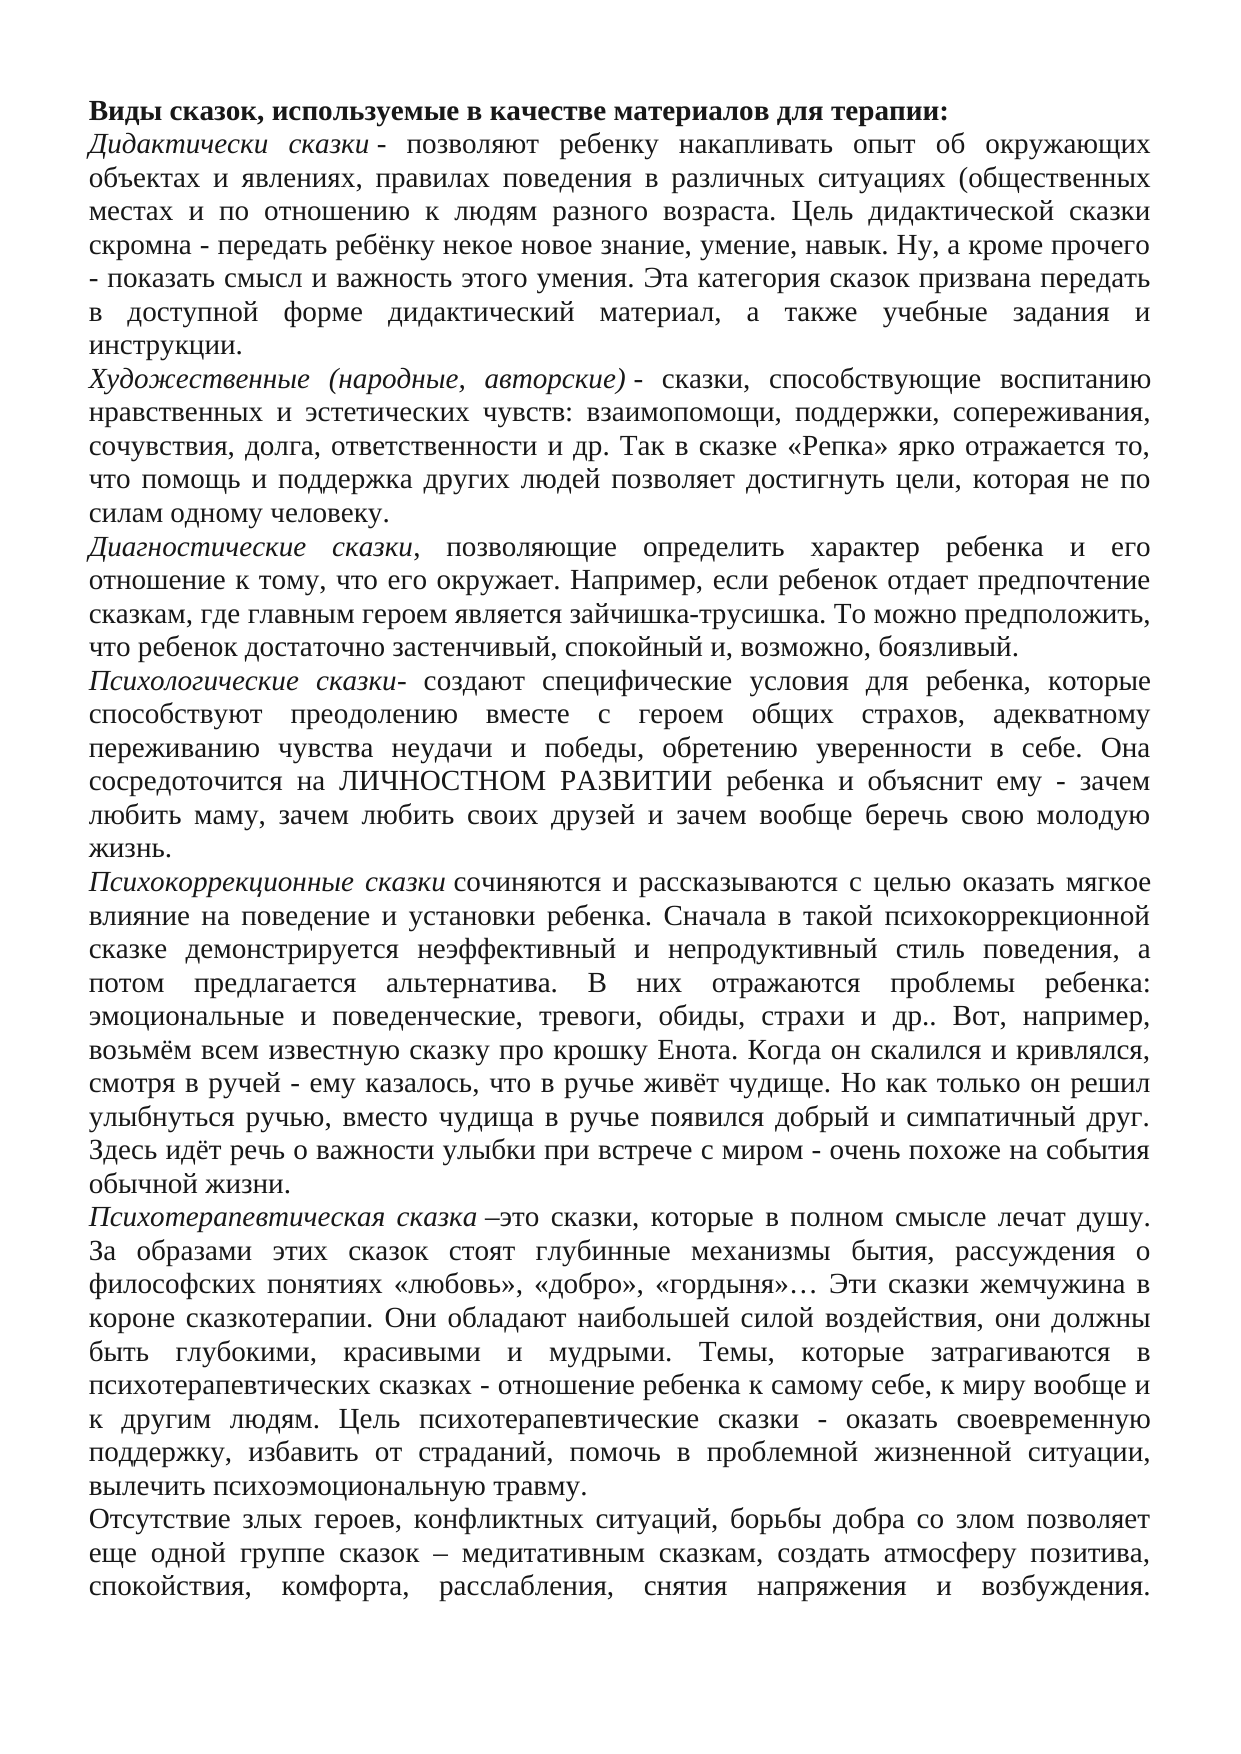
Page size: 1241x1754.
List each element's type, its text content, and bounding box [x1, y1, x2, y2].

text Художественные (народные, авторские) - сказки, способствующие воспитанию нравственных и эстетических чувств: взаимопомощи, поддержки, сопереживания, сочувствия, долга, ответственности и др. Так в сказке «Репка» ярко отражается то, что помощь и поддержка других людей позволяет достигнуть цели, которая не по силам одному человеку. [88, 361, 1152, 529]
text Диагностические сказки, позволяющие определить характер ребенка и его отношение к тому, что его окружает. Например, если ребенок отдает предпочтение сказкам, где главным героем является зайчишка-трусишка. То можно предположить, что ребенок достаточно застенчивый, спокойный и, возможно, боязливый. [88, 529, 1152, 663]
text Психологические сказки- создают специфические условия для ребенка, которые способствуют преодолению вместе с героем общих страхов, адекватному переживанию чувства неудачи и победы, обретению уверенности в себе. Она сосредоточится на ЛИЧНОСТНОМ РАЗВИТИИ ребенка и объяснит ему - зачем любить маму, зачем любить своих друзей и зачем вообще беречь свою молодую жизнь. [88, 663, 1152, 864]
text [88, 1501, 1152, 1602]
text Психотерапевтическая сказка –это сказки, которые в полном смысле лечат душу. За образами этих сказок стоят глубинные механизмы бытия, рассуждения о философских понятиях «любовь», «добро», «гордыня»… Эти сказки жемчужина в короне сказкотерапии. Они обладают наибольшей силой воздействия, они должны быть глубокими, красивыми и мудрыми. Темы, которые затрагиваются в психотерапевтических сказках - отношение ребенка к самому себе, к миру вообще и к другим людям. Цель психотерапевтические сказки - оказать своевременную поддержку, избавить от страданий, помочь в проблемной жизненной ситуации, вылечить психоэмоциональную травму. [88, 1199, 1152, 1501]
text Виды сказок, используемые в качестве материалов для терапии: [88, 93, 1152, 126]
text Дидактически сказки - позволяют ребенку накапливать опыт об окружающих объектах и явлениях, правилах поведения в различных ситуациях (общественных местах и по отношению к людям разного возраста. Цель дидактической сказки скромна - передать ребёнку некое новое знание, умение, навык. Ну, а кроме прочего - показать смысл и важность этого умения. Эта категория сказок призвана передать в доступной форме дидактический материал, а также учебные задания и инструкции. [88, 126, 1152, 361]
text Психокоррекционные сказки сочиняются и рассказываются с целью оказать мягкое влияние на поведение и установки ребенка. Сначала в такой психокоррекционной сказке демонстрируется неэффективный и непродуктивный стиль поведения, а потом предлагается альтернатива. В них отражаются проблемы ребенка: эмоциональные и поведенческие, тревоги, обиды, страхи и др.. Вот, например, возьмём всем известную сказку про крошку Енота. Когда он скалился и кривлялся, смотря в ручей - ему казалось, что в ручье живёт чудище. Но как только он решил улыбнуться ручью, вместо чудища в ручье появился добрый и симпатичный друг. Здесь идёт речь о важности улыбки при встрече с миром - очень похоже на события обычной жизни. [88, 864, 1152, 1199]
